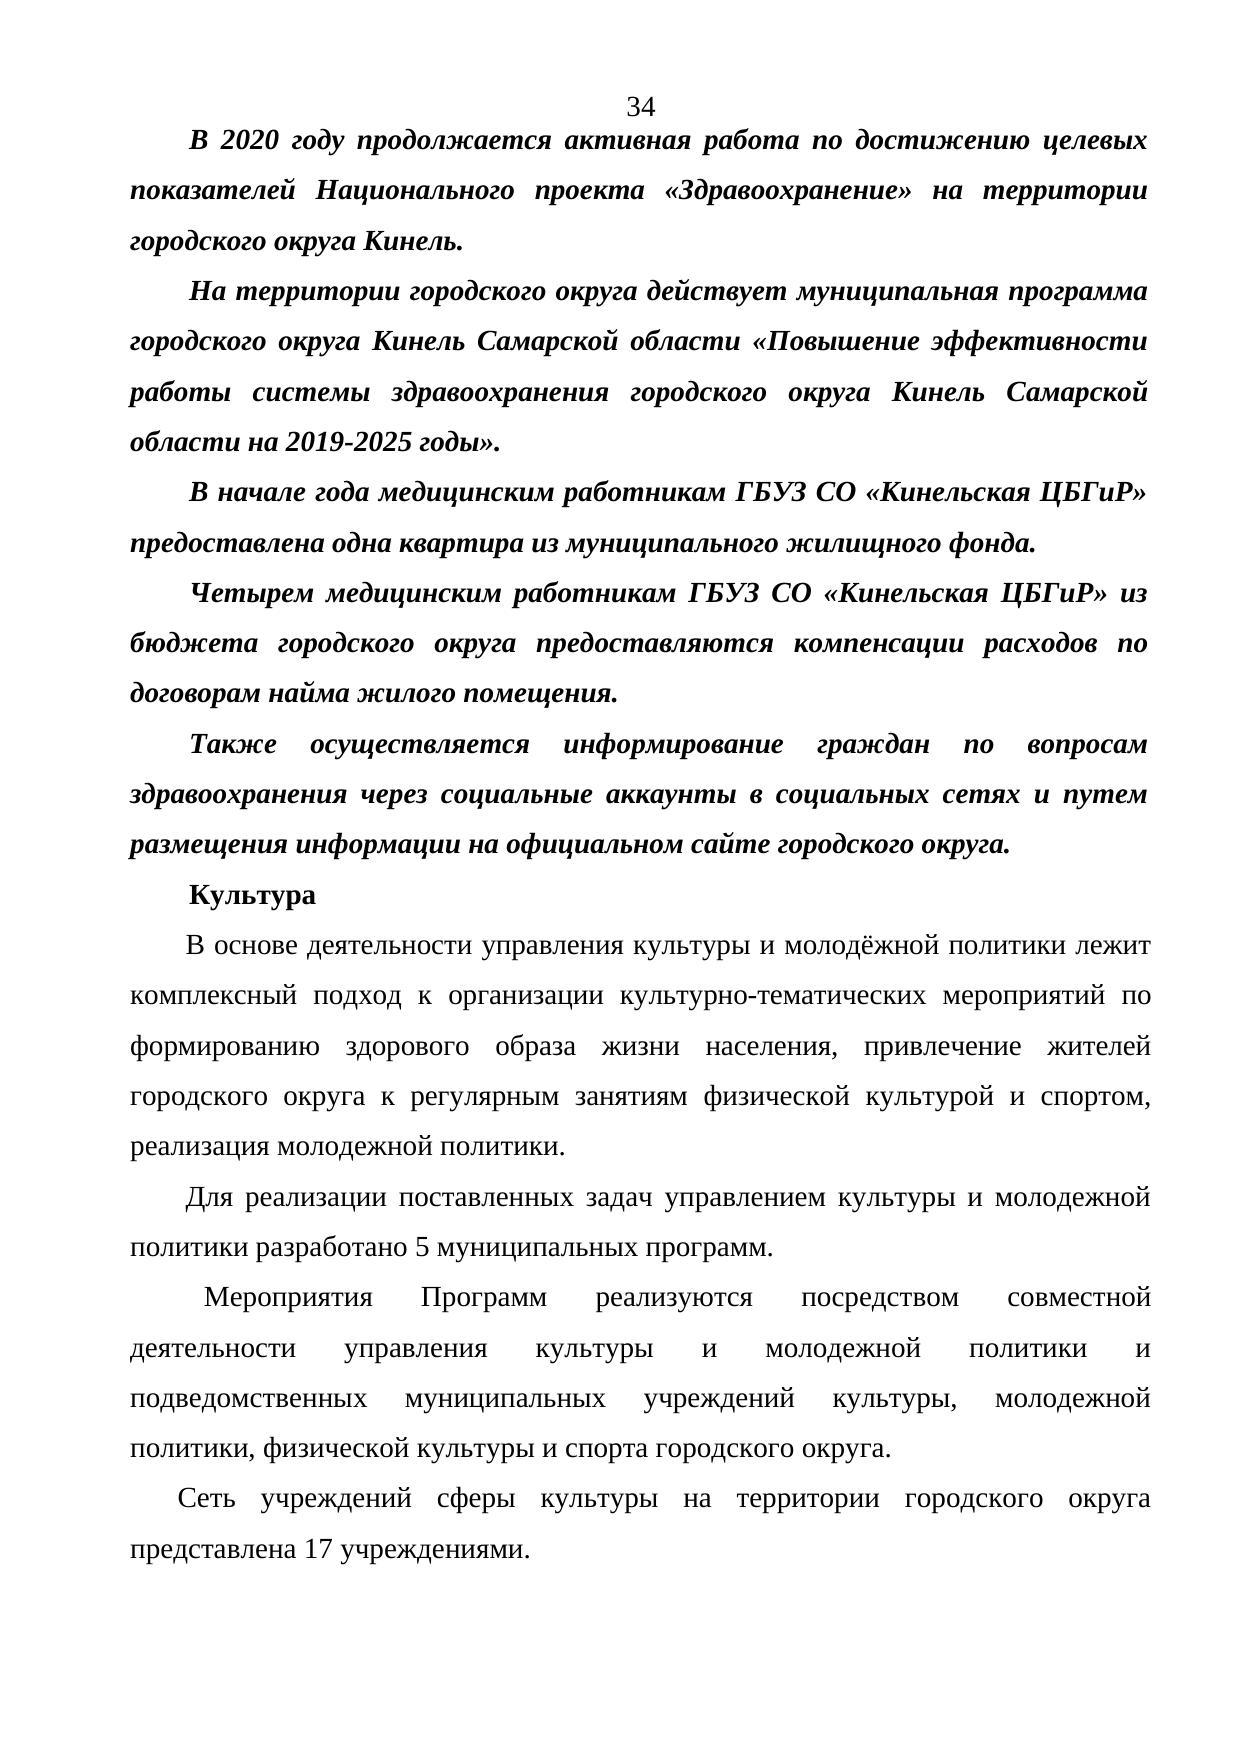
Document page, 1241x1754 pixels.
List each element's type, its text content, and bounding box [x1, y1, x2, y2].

text Четырем медицинским работникам ГБУЗ СО «Кинельская ЦБГиР» из бюджета городского округа предоставляются компенсации расходов по договорам найма жилого помещения. [130, 575, 1152, 709]
text Мероприятия Программ реализуются посредством совместной деятельности управления культуры и молодежной политики и подведомственных муниципальных учреждений культуры, молодежной политики, физической культуры и спорта городского округа. [130, 1279, 1152, 1464]
text На территории городского округа действует муниципальная программа городского округа Кинель Самарской области «Повышение эффективности работы системы здравоохранения городского округа Кинель Самарской области на 2019-2025 годы». [130, 273, 1152, 458]
text Также осуществляется информирование граждан по вопросам здравоохранения через социальные аккаунты в социальных сетях и путем размещения информации на официальном сайте городского округа. [130, 726, 1152, 860]
text В основе деятельности управления культуры и молодёжной политики лежит комплексный подход к организации культурно-тематических мероприятий по формированию здорового образа жизни населения, привлечение жителей городского округа к регулярным занятиям физической культурой и спортом, реализация молодежной политики. [130, 927, 1152, 1162]
text В начале года медицинским работникам ГБУЗ СО «Кинельская ЦБГиР» предоставлена одна квартира из муниципального жилищного фонда. [130, 474, 1152, 558]
text Сеть учреждений сферы культуры на территории городского округа представлена 17 учреждениями. [130, 1481, 1152, 1564]
text Для реализации поставленных задач управлением культуры и молодежной политики разработано 5 муниципальных программ. [130, 1179, 1152, 1263]
text Культура [130, 877, 1152, 910]
text В 2020 году продолжается активная работа по достижению целевых показателей Национального проекта «Здравоохранение» на территории городского округа Кинель. [130, 122, 1152, 256]
